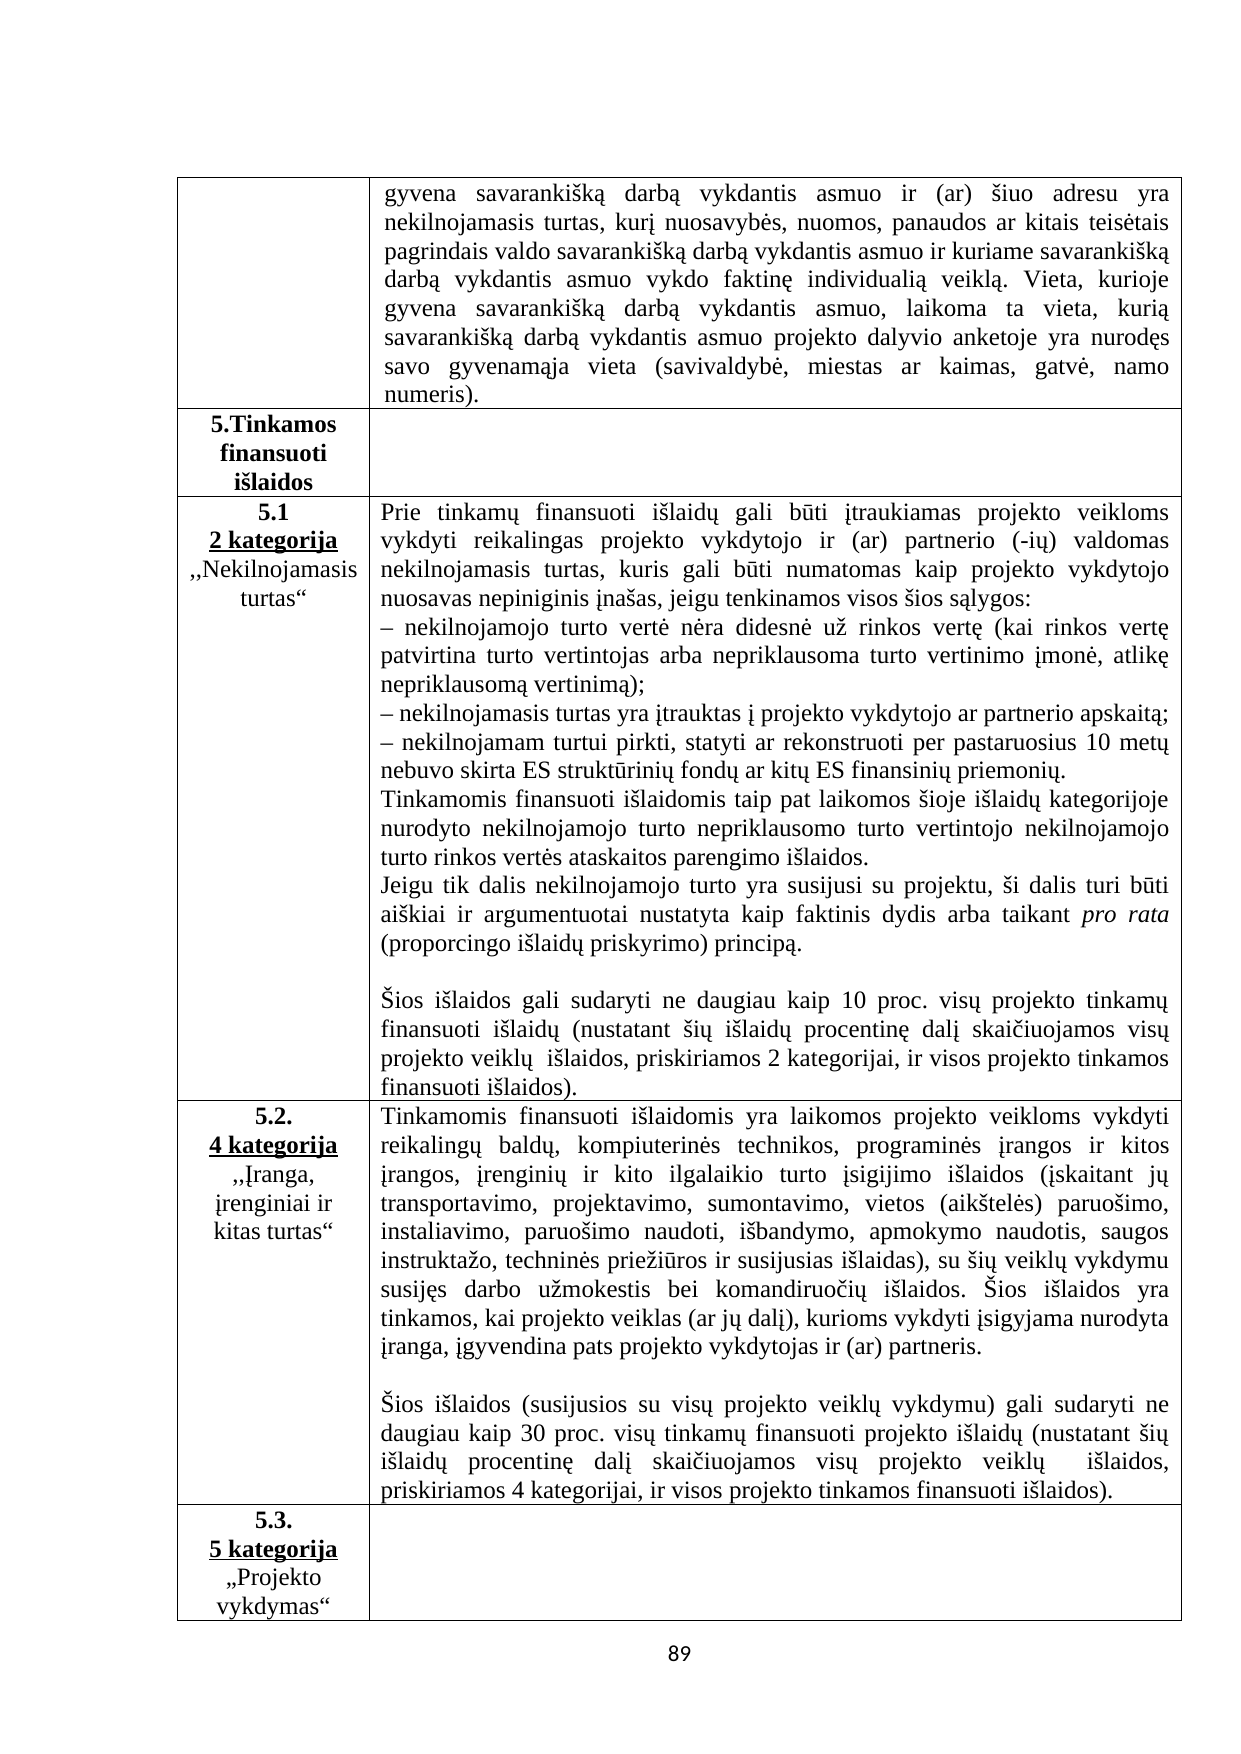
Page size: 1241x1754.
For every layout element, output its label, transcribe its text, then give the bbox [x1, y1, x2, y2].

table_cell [370, 178, 1181, 408]
table_cell [370, 409, 1181, 496]
table_cell 5.3. 5 kategorija „Projekto vykdymas“ [178, 1505, 369, 1620]
table_cell 5.2. 4 kategorija ,,Įranga, įrenginiai ir kitas turtas“ [178, 1101, 369, 1504]
table_cell [370, 1505, 1181, 1620]
table_cell 5.1 2 kategorija ,,Nekilnojamasis turtas“ [178, 497, 369, 1100]
table_cell Prie tinkamų finansuoti išlaidų gali būti įtraukiamas projekto veikloms vykdyti reikalingas projekto vykdytojo ir (ar) partnerio (-ių) valdomas nekilnojamasis turtas, kuris gali būti numatomas kaip projekto vykdytojo nuosavas nepiniginis įnašas, jeigu tenkinamos visos šios sąlygos: – nekilnojamojo turto vertė nėra didesnė už rinkos vertę (kai rinkos vertę patvirtina turto vertintojas arba nepriklausoma turto vertinimo įmonė, atlikę nepriklausomą vertinimą); – nekilnojamasis turtas yra įtrauktas į projekto vykdytojo ar partnerio apskaitą; – nekilnojamam turtui pirkti, statyti ar rekonstruoti per pastaruosius 10 metų nebuvo skirta ES struktūrinių fondų ar kitų ES finansinių priemonių. Tinkamomis finansuoti išlaidomis taip pat laikomos šioje išlaidų kategorijoje nurodyto nekilnojamojo turto nepriklausomo turto vertintojo nekilnojamojo turto rinkos vertės ataskaitos parengimo išlaidos. Jeigu tik dalis nekilnojamojo turto yra susijusi su projektu, ši dalis turi būti aiškiai ir argumentuotai nustatyta kaip faktinis dydis arba taikant pro rata (proporcingo išlaidų priskyrimo) principą. Šios išlaidos gali sudaryti ne daugiau kaip 10 proc. visų projekto tinkamų finansuoti išlaidų (nustatant šių išlaidų procentinę dalį skaičiuojamos visų projekto veiklų išlaidos, priskiriamos 2 kategorijai, ir visos projekto tinkamos finansuoti išlaidos). [370, 497, 1181, 1100]
table_cell 5.Tinkamos finansuoti išlaidos [178, 409, 369, 496]
table_cell Tinkamomis finansuoti išlaidomis yra laikomos projekto veikloms vykdyti reikalingų baldų, kompiuterinės technikos, programinės įrangos ir kitos įrangos, įrenginių ir kito ilgalaikio turto įsigijimo išlaidos (įskaitant jų transportavimo, projektavimo, sumontavimo, vietos (aikštelės) paruošimo, instaliavimo, paruošimo naudoti, išbandymo, apmokymo naudotis, saugos instruktažo, techninės priežiūros ir susijusias išlaidas), su šių veiklų vykdymu susijęs darbo užmokestis bei komandiruočių išlaidos. Šios išlaidos yra tinkamos, kai projekto veiklas (ar jų dalį), kurioms vykdyti įsigyjama nurodyta įranga, įgyvendina pats projekto vykdytojas ir (ar) partneris. Šios išlaidos (susijusios su visų projekto veiklų vykdymu) gali sudaryti ne daugiau kaip 30 proc. visų tinkamų finansuoti projekto išlaidų (nustatant šių išlaidų procentinę dalį skaičiuojamos visų projekto veiklų išlaidos, priskiriamos 4 kategorijai, ir visos projekto tinkamos finansuoti išlaidos). [370, 1101, 1181, 1504]
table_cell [178, 178, 369, 408]
